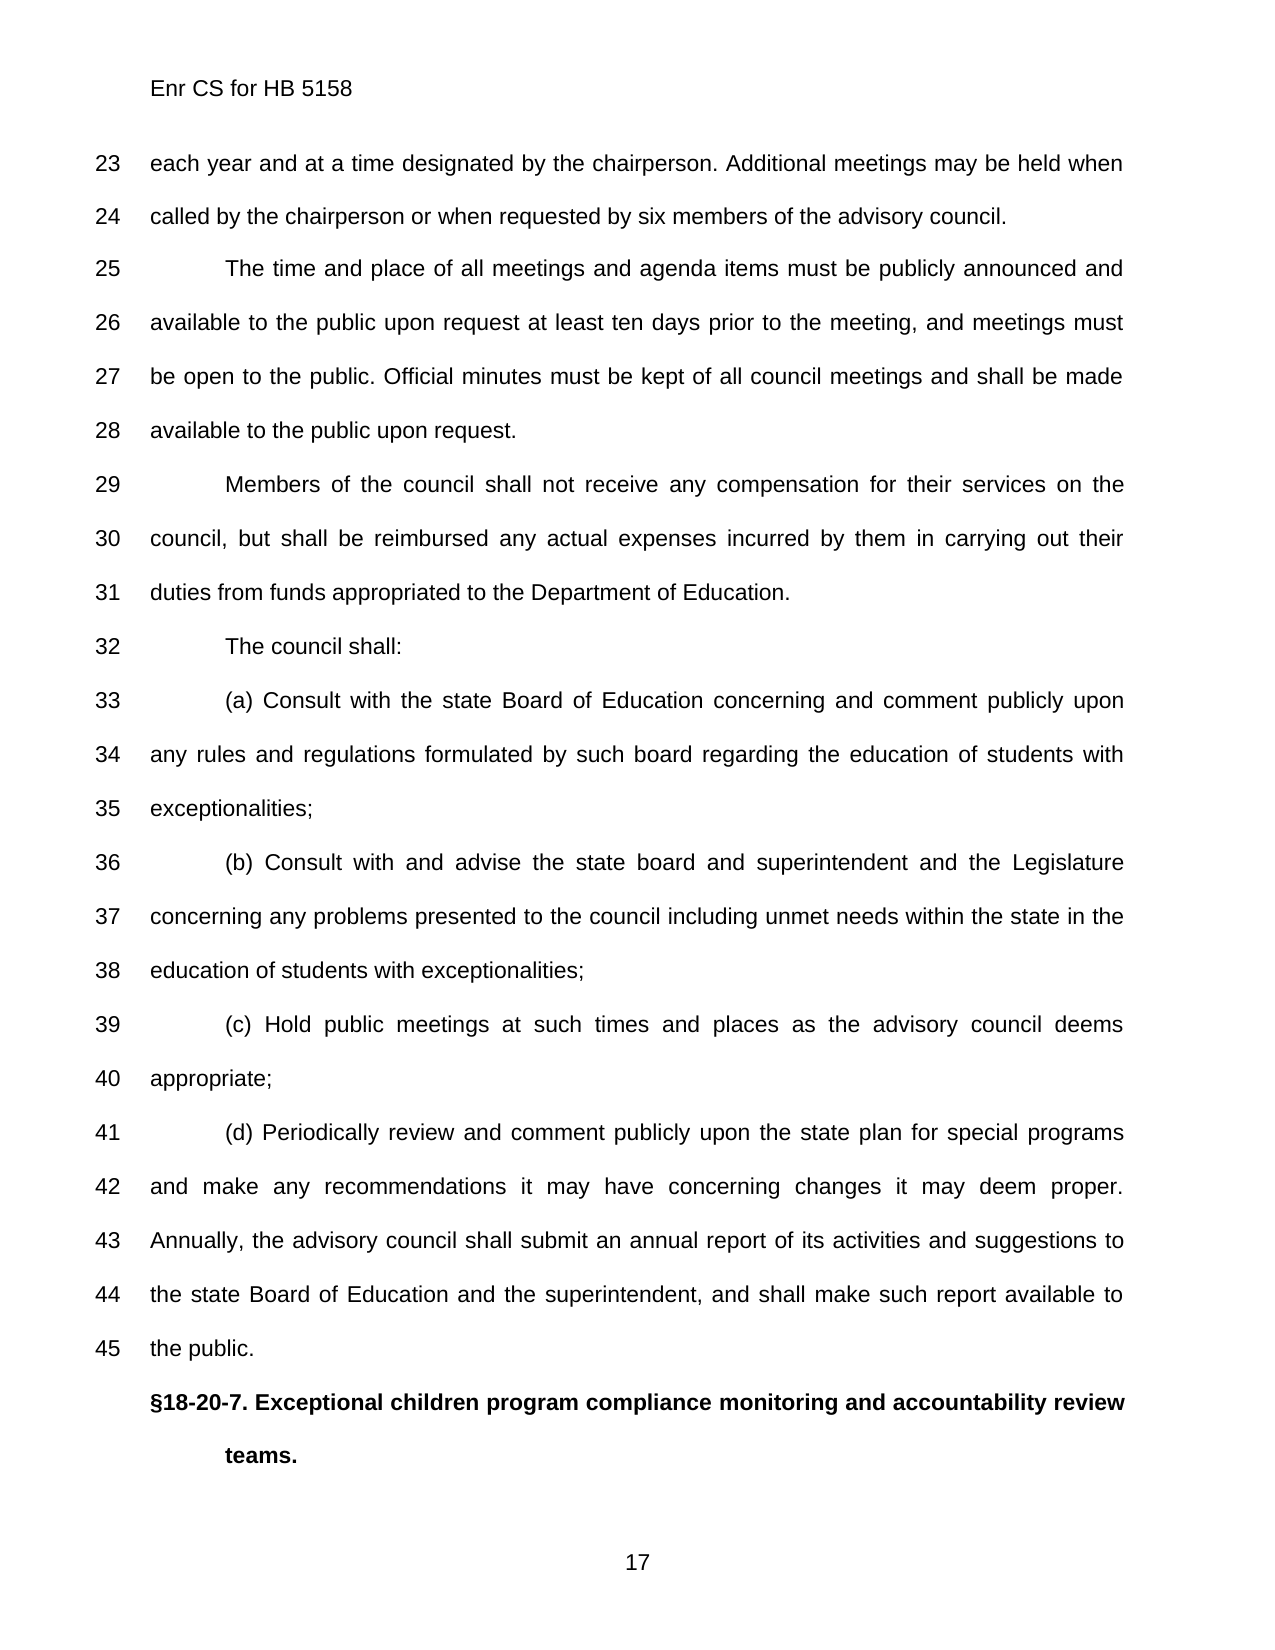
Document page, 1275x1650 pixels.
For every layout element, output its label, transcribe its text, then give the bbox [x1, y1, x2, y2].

text (c) Hold public meetings at such times and places as the advisory council deems appropriate; [150, 1011, 1125, 1091]
text (b) Consult with and advise the state board and superintendent and the Legislature concerning any problems presented to the council including unmet needs within the state in the education of students with exceptionalities; [150, 849, 1125, 983]
text The time and place of all meetings and agenda items must be publicly announced and available to the public upon request at least ten days prior to the meeting, and meetings must be open to the public. Official minutes must be kept of all council meetings and shall be made available to the public upon request. [150, 255, 1125, 444]
text (a) Consult with the state Board of Education concerning and comment publicly upon any rules and regulations formulated by such board regarding the education of students with exceptionalities; [150, 687, 1125, 821]
text Members of the council shall not receive any compensation for their services on the council, but shall be reimbursed any actual expenses incurred by them in carrying out their duties from funds appropriated to the Department of Education. [150, 471, 1125, 606]
text The council shall: [150, 633, 1125, 659]
text (d) Periodically review and comment publicly upon the state plan for special programs and make any recommendations it may have concerning changes it may deem proper. Annually, the advisory council shall submit an annual report of its activities and suggestions to the state Board of Education and the superintendent, and shall make such report available to the public. [150, 1119, 1125, 1361]
text §18-20-7. Exceptional children program compliance monitoring and accountability review teams. [150, 1388, 1125, 1469]
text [150, 150, 1125, 229]
